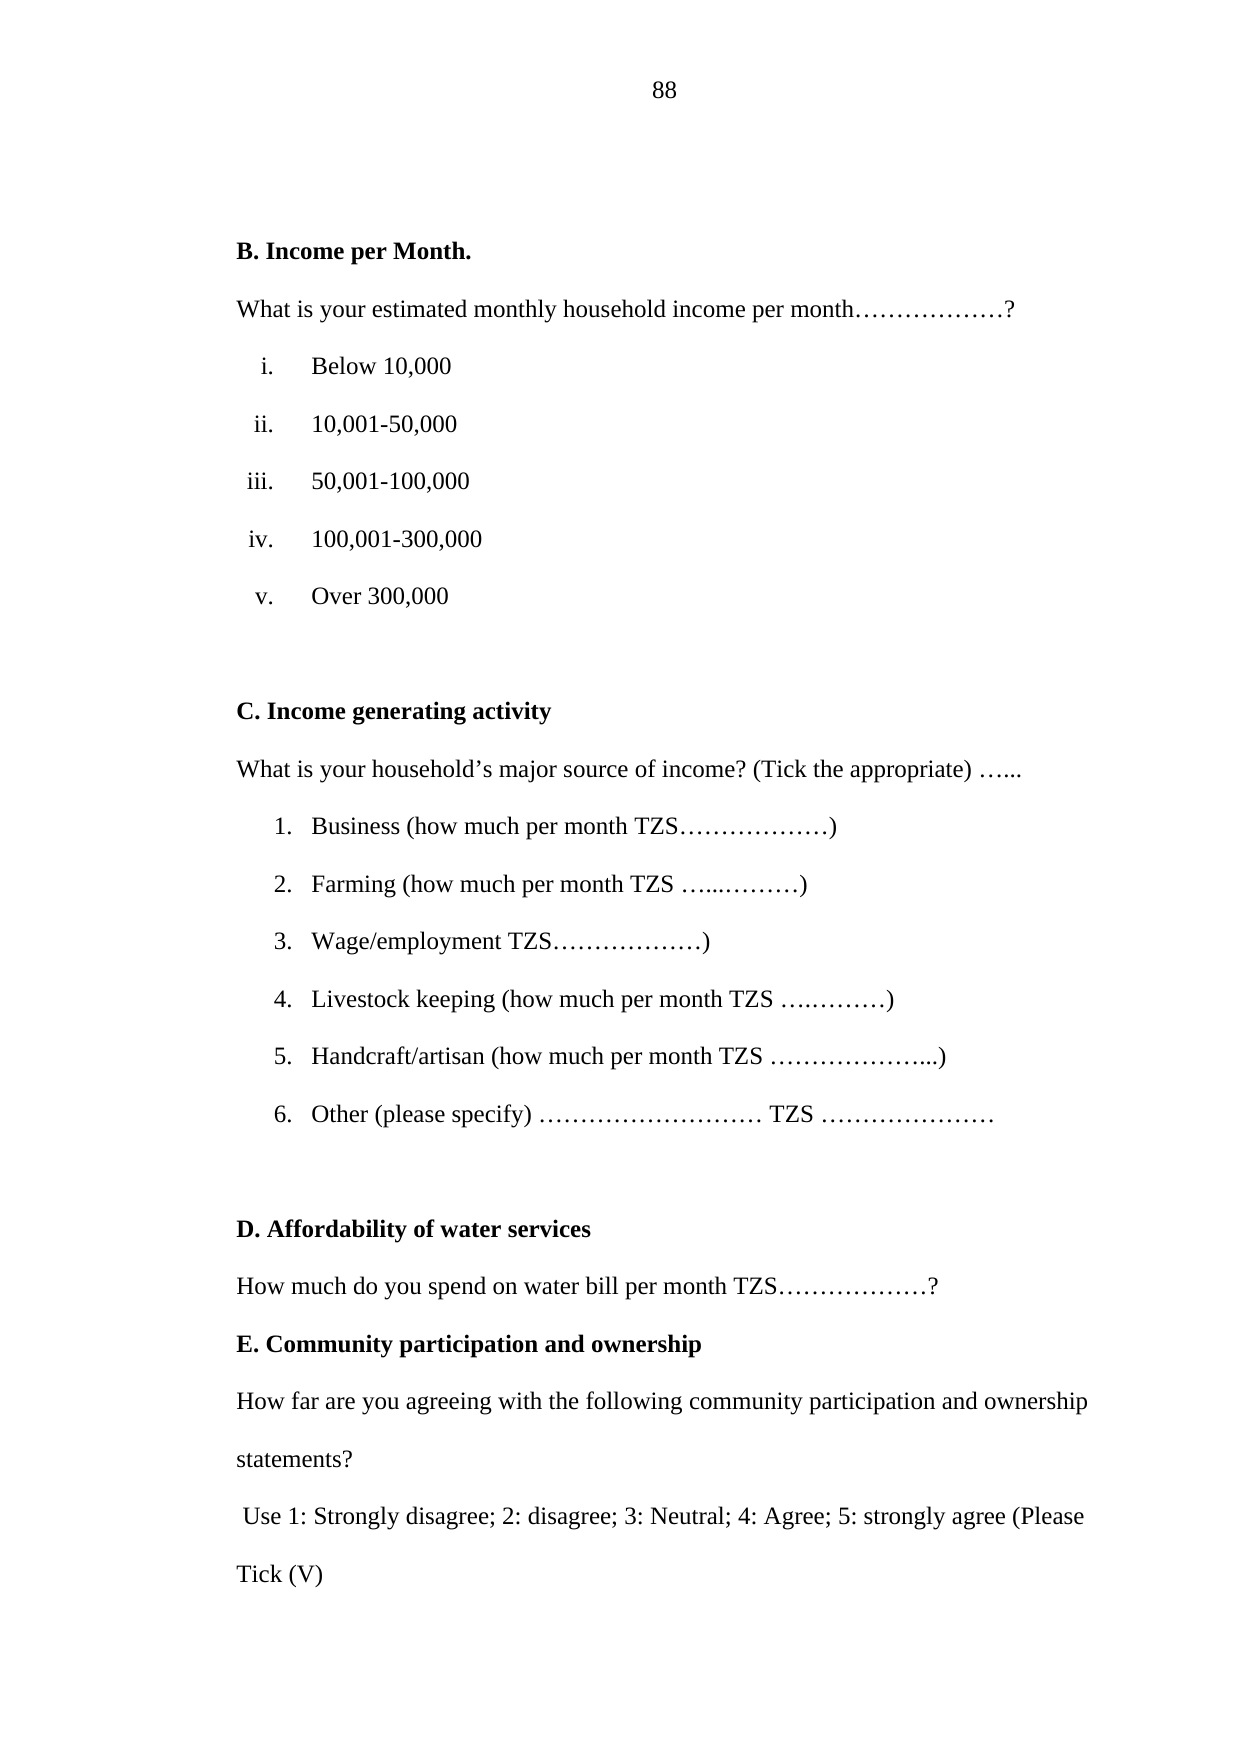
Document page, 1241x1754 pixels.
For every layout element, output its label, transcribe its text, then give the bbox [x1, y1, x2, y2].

text Use 1: Strongly disagree; 2: disagree; 3: Neutral; 4: Agree; 5: strongly agree (Please Tick (V) [236, 1501, 1092, 1587]
list Below 10,000 [274, 351, 1092, 380]
list Farming (how much per month TZS …...………) [274, 869, 1092, 897]
list Business (how much per month TZS………………) [274, 811, 1092, 840]
text E. Community participation and ownership [236, 1329, 1092, 1357]
text What is your household’s major source of income? (Tick the appropriate) …... [236, 754, 1092, 782]
text How much do you spend on water bill per month TZS………………? [236, 1271, 1092, 1300]
list Wage/employment TZS………………) [274, 926, 1092, 955]
list 50,001-100,000 [274, 466, 1092, 495]
list Other (please specify) ……………………… TZS ………………… [274, 1099, 1092, 1127]
text What is your estimated monthly household income per month………………? [236, 294, 1092, 322]
list 100,001-300,000 [274, 524, 1092, 552]
list Livestock keeping (how much per month TZS ….………) [274, 984, 1092, 1012]
text How far are you agreeing with the following community participation and ownership statements? [236, 1386, 1092, 1472]
text D. Affordability of water services [236, 1214, 1092, 1242]
text B. Income per Month. [236, 236, 1092, 265]
list Handcraft/artisan (how much per month TZS ………………...) [274, 1041, 1092, 1070]
text C. Income generating activity [236, 696, 1092, 725]
list 10,001-50,000 [274, 409, 1092, 437]
list Over 300,000 [274, 581, 1092, 610]
